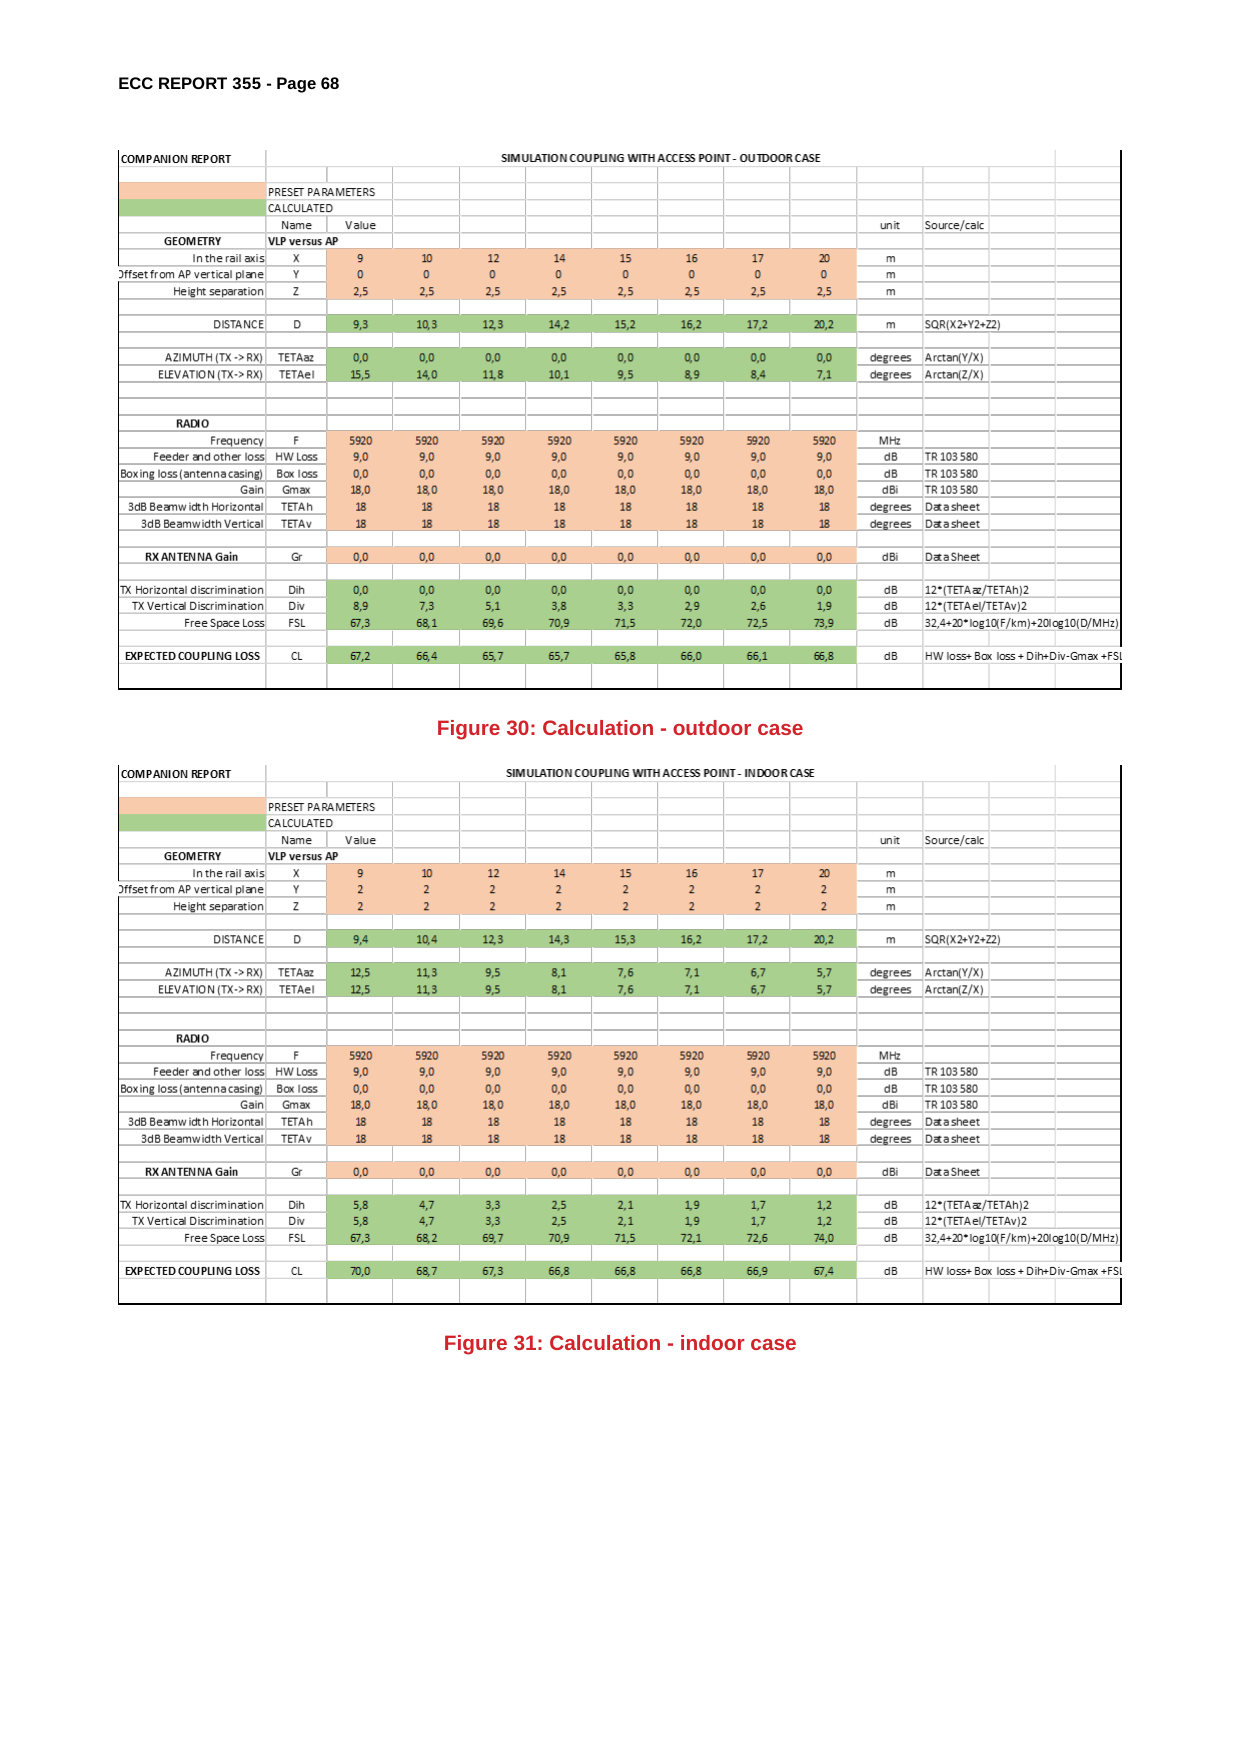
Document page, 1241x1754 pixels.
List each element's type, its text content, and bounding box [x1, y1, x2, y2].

picture [118, 150, 1123, 691]
picture [118, 765, 1123, 1306]
